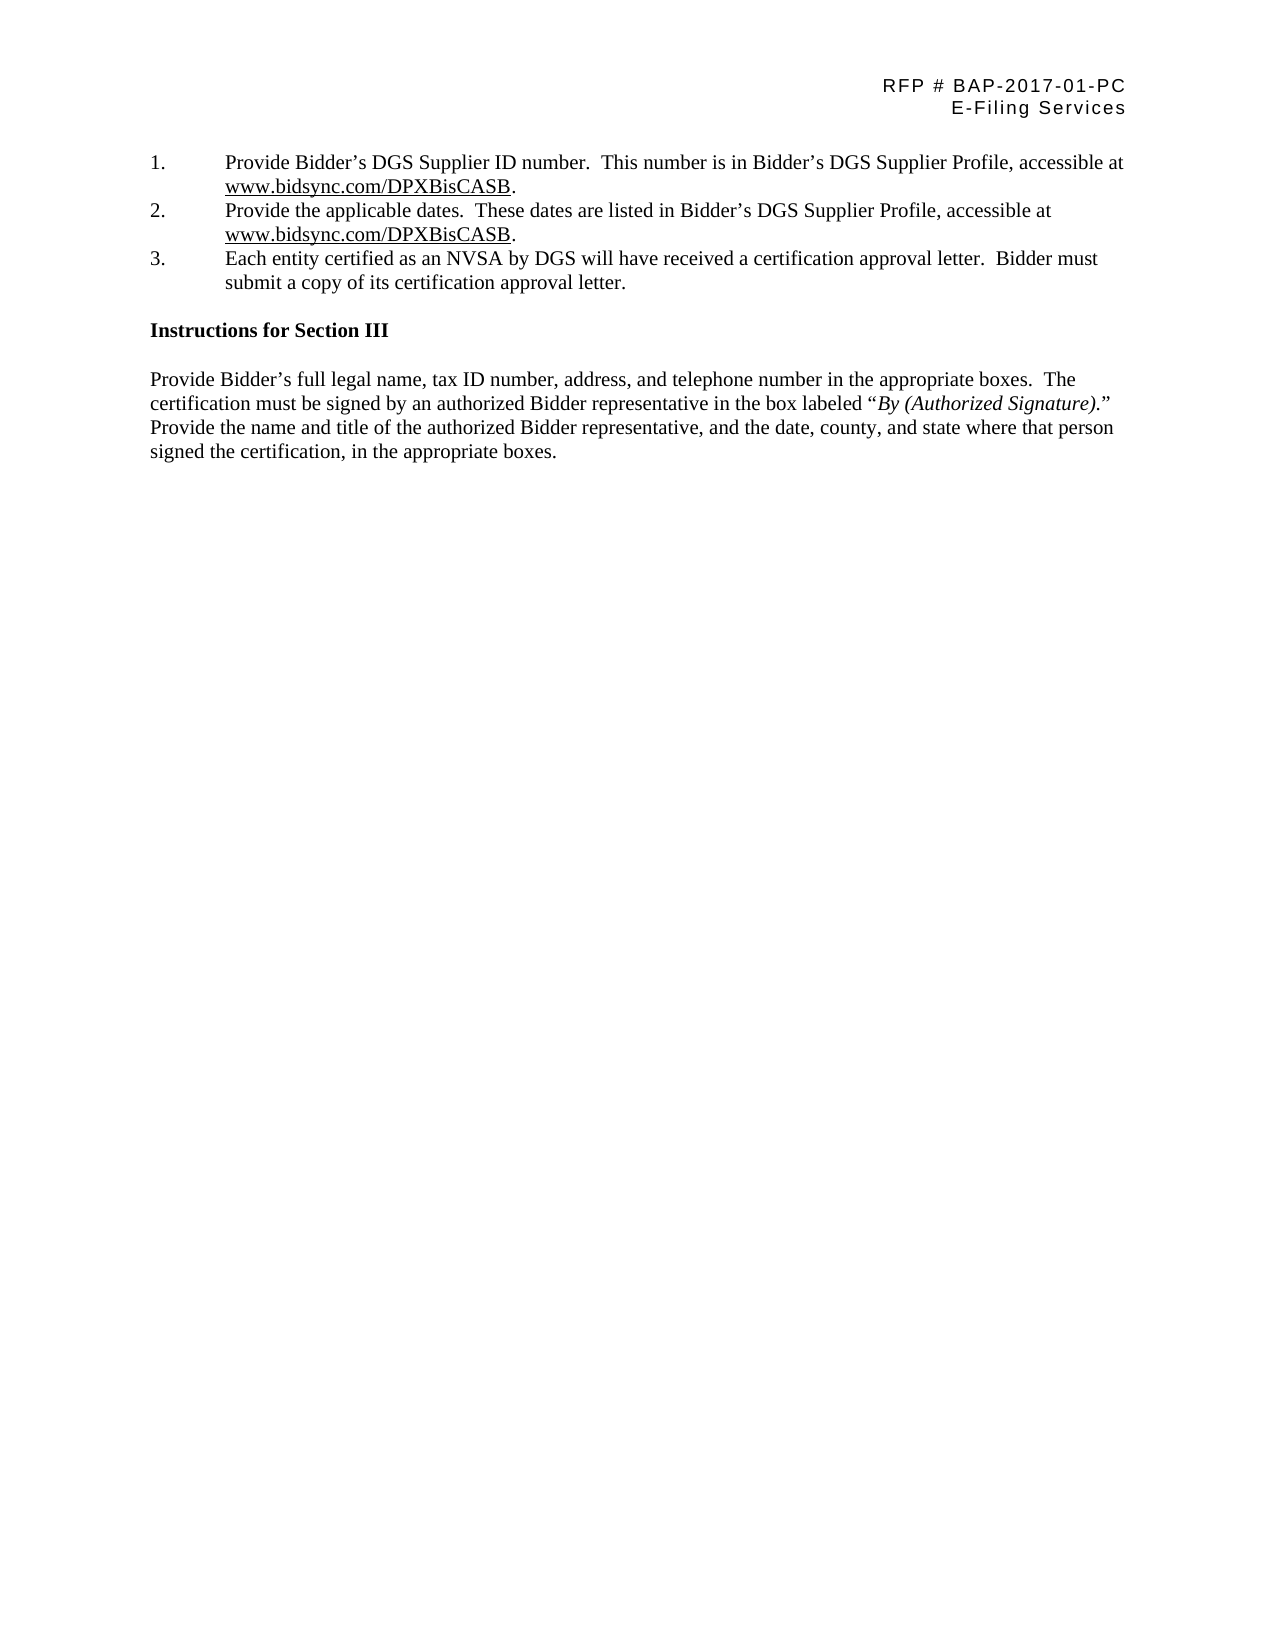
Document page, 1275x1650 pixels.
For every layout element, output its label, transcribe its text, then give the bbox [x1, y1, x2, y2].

text Instructions for Section III [150, 318, 1125, 342]
text 3. Each entity certified as an NVSA by DGS will have received a certification approval letter. Bidder must submit a copy of its certification approval letter. [150, 246, 1125, 294]
text 1. Provide Bidder’s DGS Supplier ID number. This number is in Bidder’s DGS Supplier Profile, accessible at www.bidsync.com/DPXBisCASB. [150, 150, 1125, 198]
text 2. Provide the applicable dates. These dates are listed in Bidder’s DGS Supplier Profile, accessible at www.bidsync.com/DPXBisCASB. [150, 198, 1125, 246]
text Provide Bidder’s full legal name, tax ID number, address, and telephone number in the appropriate boxes. The certification must be signed by an authorized Bidder representative in the box labeled “By (Authorized Signature).” Provide the name and title of the authorized Bidder representative, and the date, county, and state where that person signed the certification, in the appropriate boxes. [150, 367, 1125, 463]
